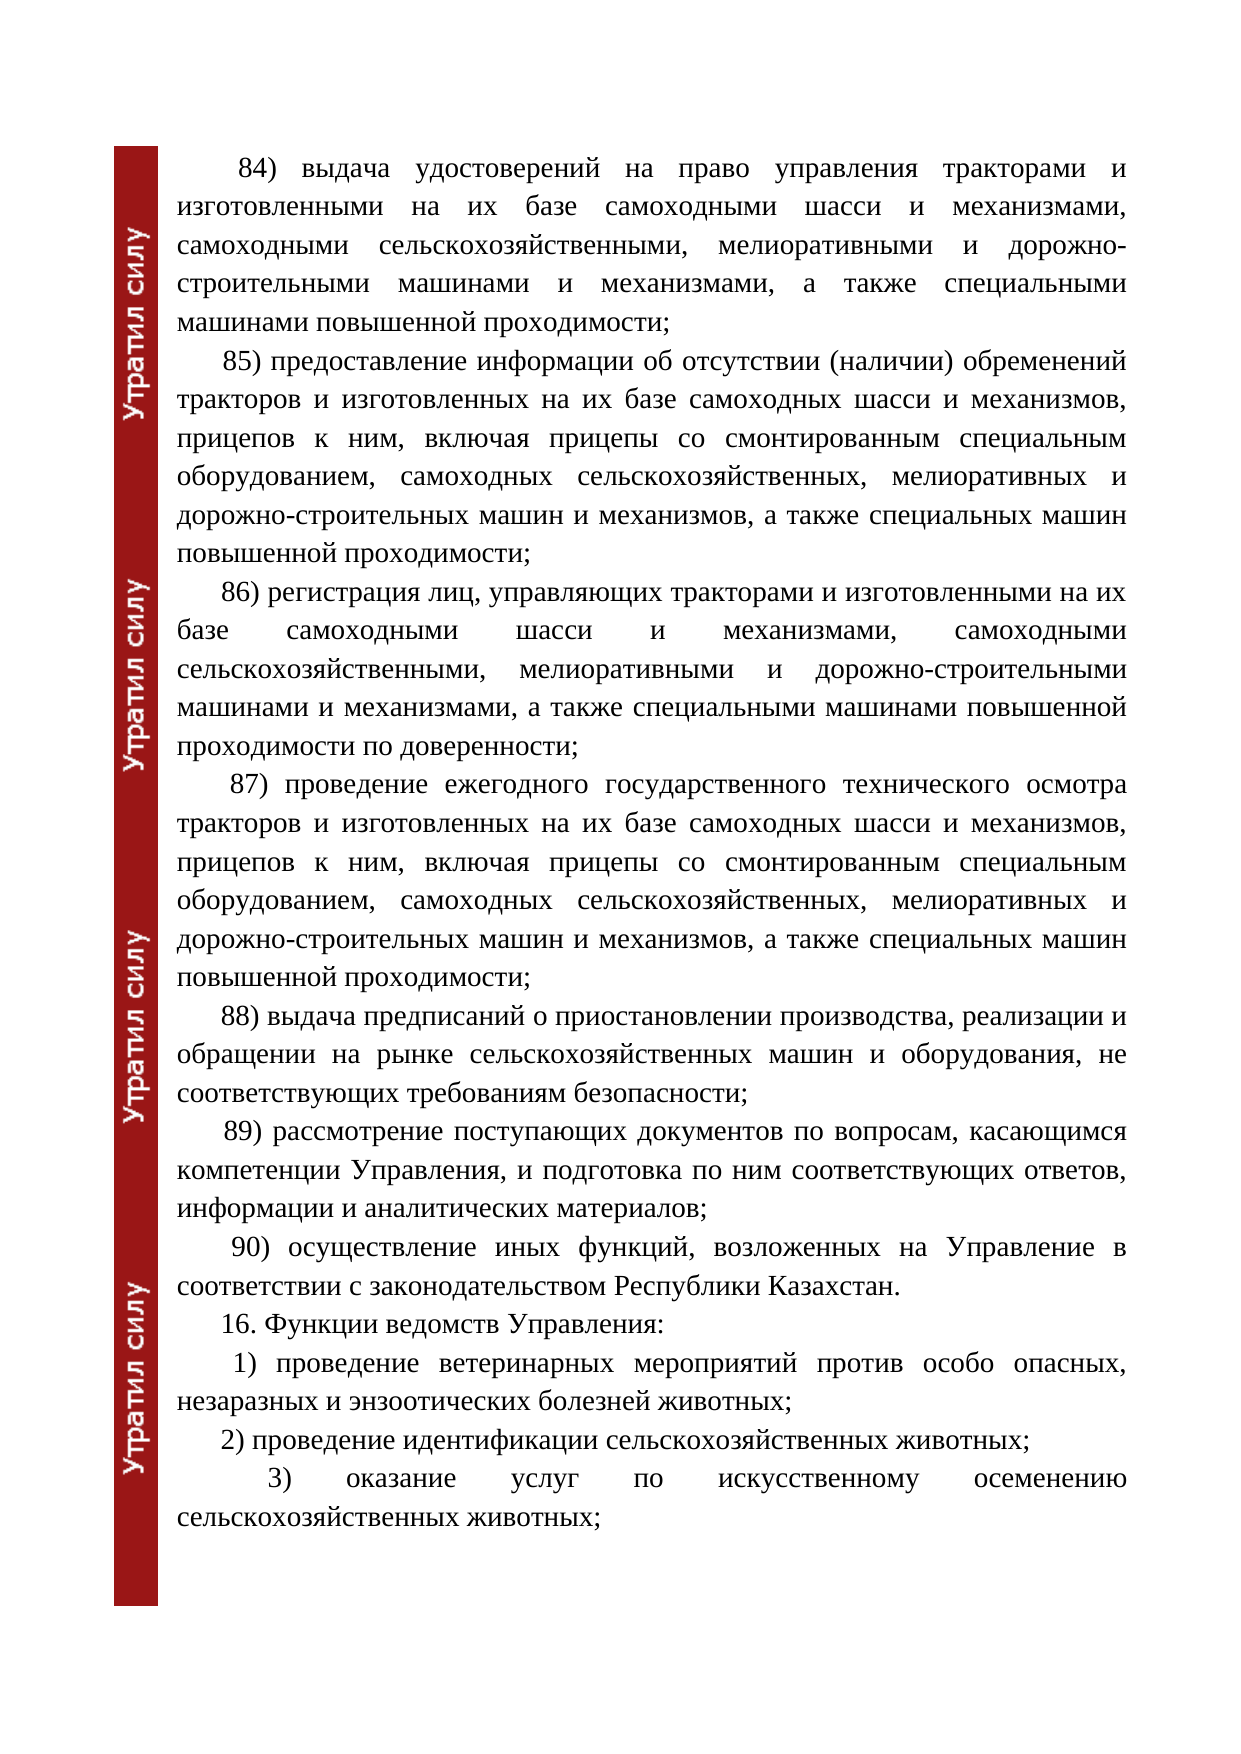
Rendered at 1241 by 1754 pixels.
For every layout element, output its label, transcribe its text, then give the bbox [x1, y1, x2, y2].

picture [114, 338, 158, 343]
text 90) осуществление иных функций, возложенных на Управление в соответствии с законодательством Республики Казахстан. [112, 1229, 1128, 1301]
picture [114, 1108, 158, 1113]
text 85) предоставление информации об отсутствии (наличии) обременений тракторов и изготовленных на их базе самоходных шасси и механизмов, прицепов к ним, включая прицепы со смонтированным специальным оборудованием, самоходных сельскохозяйственных, мелиоративных и дорожно-строительных машин и механизмов, а также специальных машин повышенной проходимости; [112, 343, 1128, 569]
picture [114, 762, 158, 767]
text 1) проведение ветеринарных мероприятий против особо опасных, незаразных и энзоотических болезней животных; [112, 1345, 1128, 1417]
text 87) проведение ежегодного государственного технического осмотра тракторов и изготовленных на их базе самоходных шасси и механизмов, прицепов к ним, включая прицепы со смонтированным специальным оборудованием, самоходных сельскохозяйственных, мелиоративных и дорожно-строительных машин и механизмов, а также специальных машин повышенной проходимости; [112, 767, 1128, 993]
text 84) выдача удостоверений на право управления тракторами и изготовленными на их базе самоходными шасси и механизмами, самоходными сельскохозяйственными, мелиоративными и дорожно-строительными машинами и механизмами, а также специальными машинами повышенной проходимости; [112, 150, 1128, 338]
picture [114, 1532, 158, 1606]
picture [114, 146, 158, 150]
picture [114, 569, 158, 574]
text 2) проведение идентификации сельскохозяйственных животных; [112, 1422, 1128, 1455]
text 16. Функции ведомств Управления: [112, 1306, 1128, 1340]
text 88) выдача предписаний о приостановлении производства, реализации и обращении на рынке сельскохозяйственных машин и оборудования, не соответствующих требованиям безопасности; [112, 998, 1128, 1108]
picture [114, 993, 158, 998]
picture [114, 1455, 158, 1460]
picture [114, 1301, 158, 1306]
picture [114, 1224, 158, 1229]
text 86) регистрация лиц, управляющих тракторами и изготовленными на их базе самоходными шасси и механизмами, самоходными сельскохозяйственными, мелиоративными и дорожно-строительными машинами и механизмами, а также специальными машинами повышенной проходимости по доверенности; [112, 574, 1128, 762]
picture [114, 1340, 158, 1345]
text 89) рассмотрение поступающих документов по вопросам, касающимся компетенции Управления, и подготовка по ним соответствующих ответов, информации и аналитических материалов; [112, 1113, 1128, 1224]
picture [114, 1417, 158, 1422]
text 3) оказание услуг по искусственному осеменению сельскохозяйственных животных; [112, 1460, 1128, 1532]
